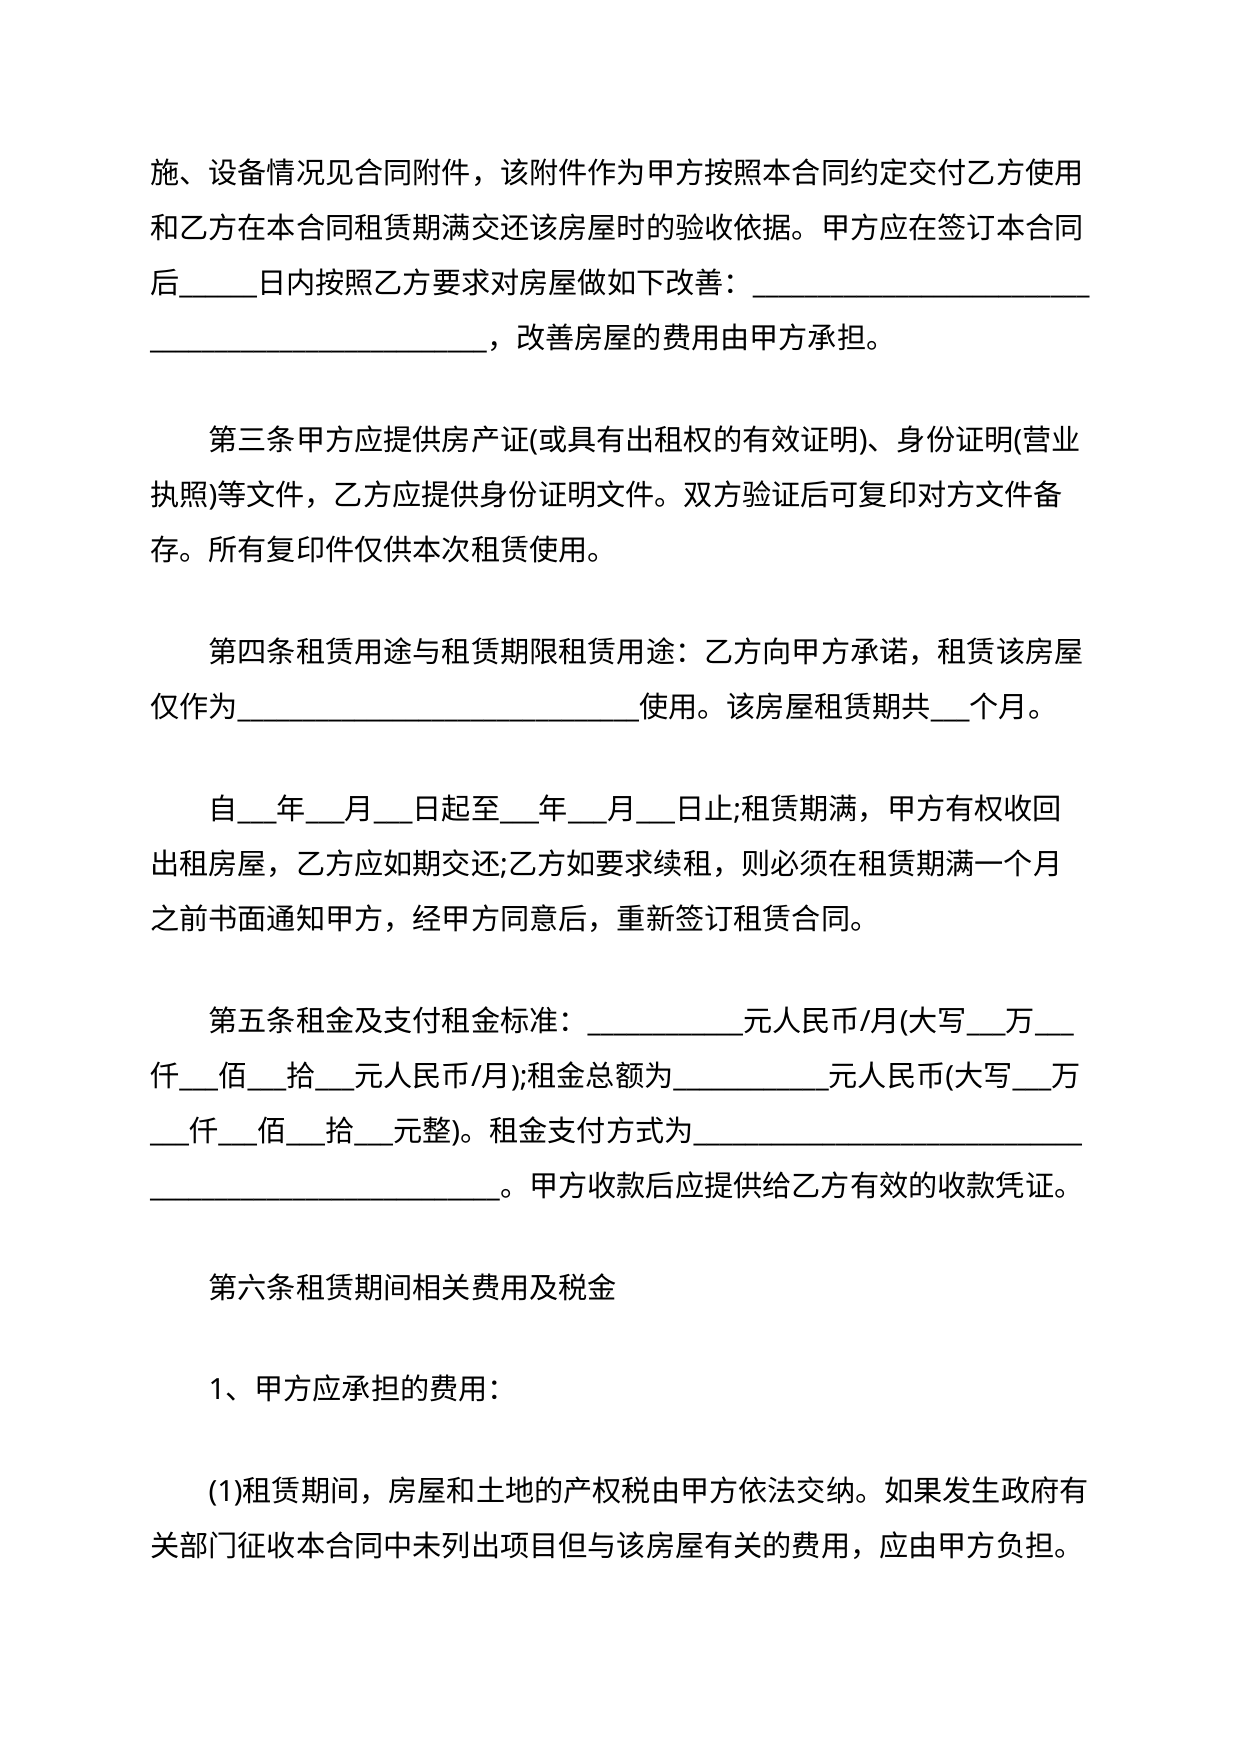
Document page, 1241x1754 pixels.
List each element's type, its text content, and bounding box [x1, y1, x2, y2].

text (1)租赁期间，房屋和土地的产权税由甲方依法交纳。如果发生政府有关部门征收本合同中未列出项目但与该房屋有关的费用，应由甲方负担。 [150, 1468, 1090, 1565]
text 第六条租赁期间相关费用及税金 [150, 1264, 1090, 1306]
text 1、甲方应承担的费用： [150, 1366, 1090, 1408]
text 第三条甲方应提供房产证(或具有出租权的有效证明)、身份证明(营业执照)等文件，乙方应提供身份证明文件。双方验证后可复印对方文件备存。所有复印件仅供本次租赁使用。 [150, 417, 1090, 569]
text 自___年___月___日起至___年___月___日止;租赁期满，甲方有权收回出租房屋，乙方应如期交还;乙方如要求续租，则必须在租赁期满一个月之前书面通知甲方，经甲方同意后，重新签订租赁合同。 [150, 785, 1090, 938]
text 第五条租金及支付租金标准：____________元人民币/月(大写___万___仟___佰___拾___元人民币/月);租金总额为____________元人民币(大写___万___仟___佰___拾___元整)。租金支付方式为_________________________________________________________。甲方收款后应提供给乙方有效的收款凭证。 [150, 997, 1090, 1204]
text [150, 150, 1090, 357]
text 第四条租赁用途与租赁期限租赁用途：乙方向甲方承诺，租赁该房屋仅作为_______________________________使用。该房屋租赁期共___个月。 [150, 628, 1090, 726]
